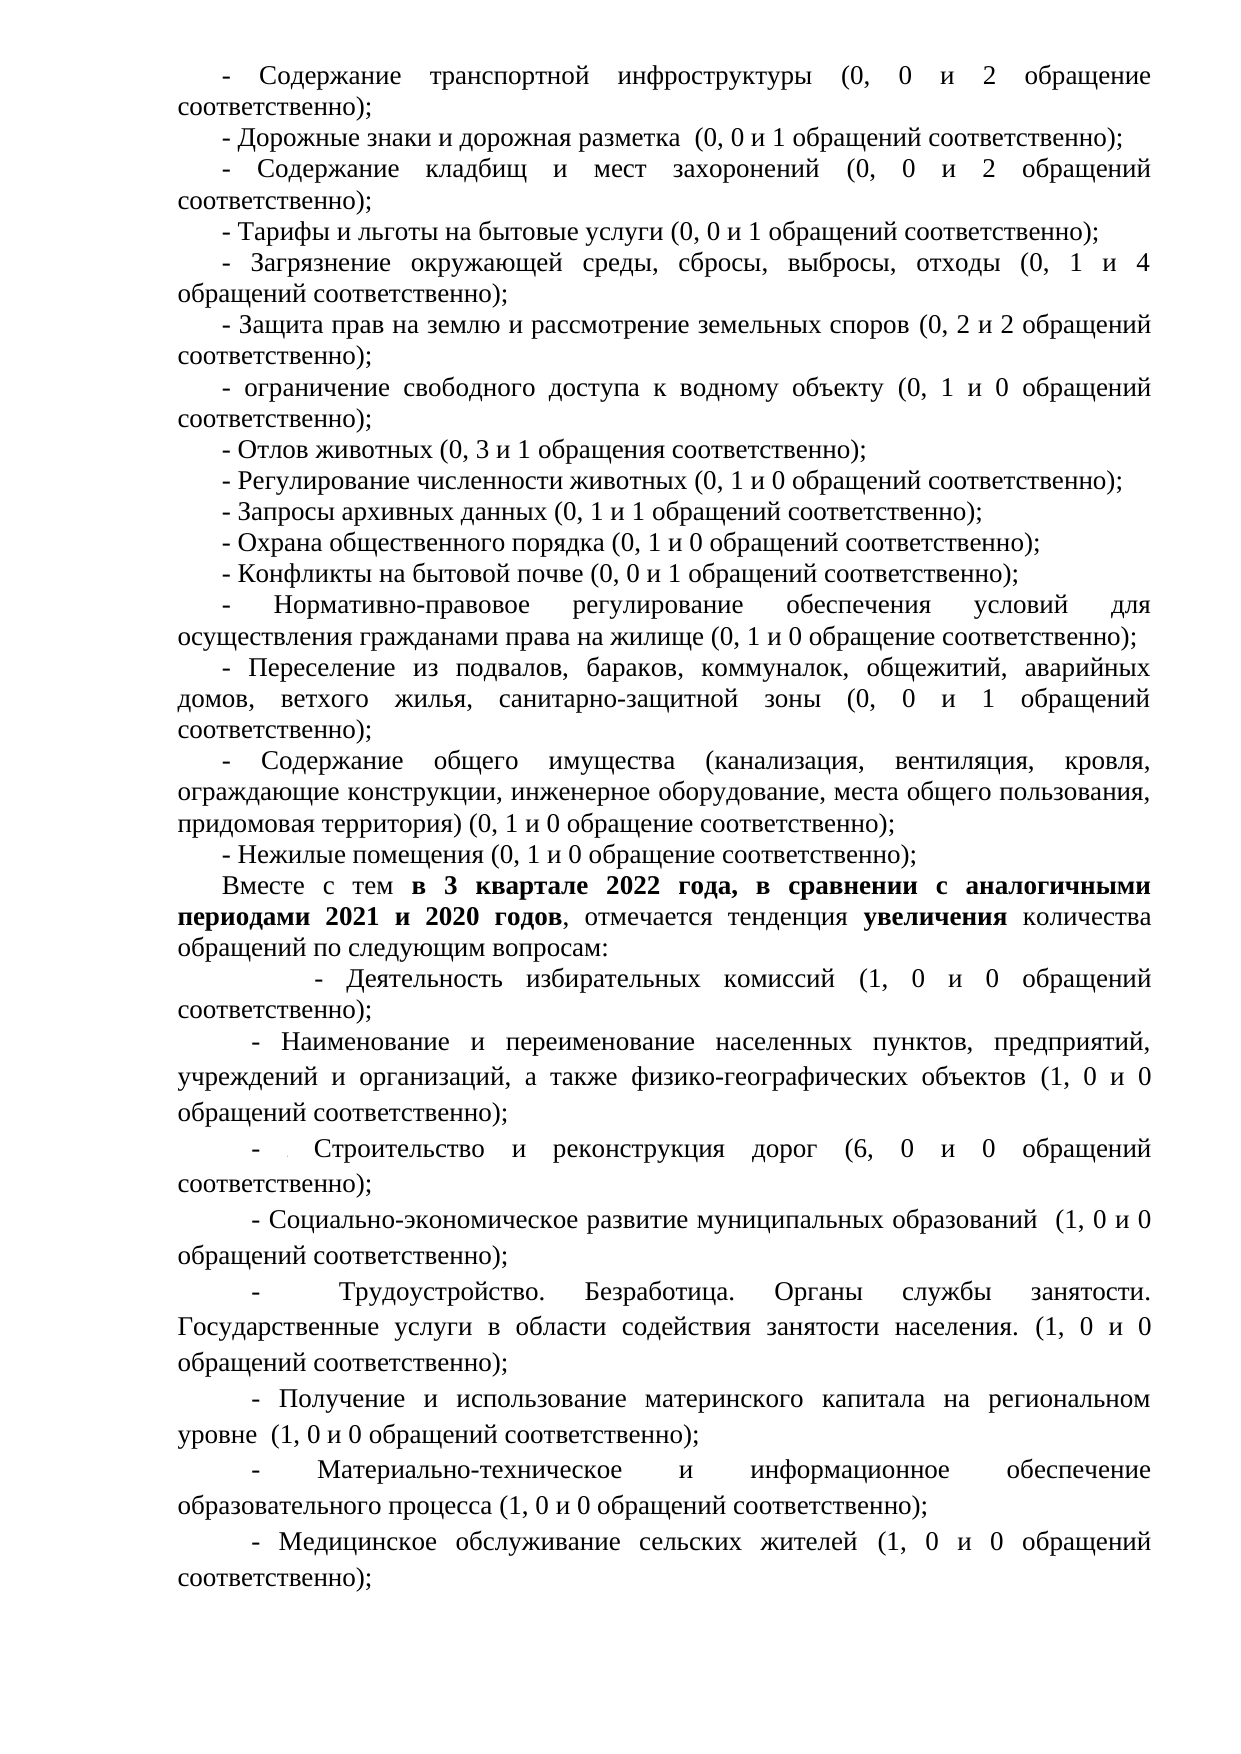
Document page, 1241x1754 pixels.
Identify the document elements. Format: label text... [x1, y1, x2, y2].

text - Содержание кладбищ и мест захоронений (0, 0 и 2 обращений соответственно); [177, 153, 1152, 215]
text - Регулирование численности животных (0, 1 и 0 обращений соответственно); [177, 464, 1152, 495]
text - Содержание транспортной инфроструктуры (0, 0 и 2 обращение соответственно); [177, 59, 1152, 121]
text - Запросы архивных данных (0, 1 и 1 обращений соответственно); [177, 495, 1152, 526]
text - Нежилые помещения (0, 1 и 0 обращение соответственно); [177, 838, 1152, 869]
text - Тарифы и льготы на бытовые услуги (0, 0 и 1 обращений соответственно); [177, 215, 1152, 246]
text - Медицинское обслуживание сельских жителей (1, 0 и 0 обращений соответственно); [177, 1525, 1152, 1592]
text - Охрана общественного порядка (0, 1 и 0 обращений соответственно); [177, 526, 1152, 557]
text - Получение и использование материнского капитала на региональном уровне (1, 0 и 0 обращений соответственно); [177, 1382, 1152, 1449]
text - Нормативно-правовое регулирование обеспечения условий для осуществления гражданами права на жилище (0, 1 и 0 обращение соответственно); [177, 589, 1152, 651]
text Вместе с тем в 3 квартале 2022 года, в сравнении с аналогичными периодами 2021 и 2020 годов, отмечается тенденция увеличения количества обращений по следующим вопросам: [177, 869, 1152, 962]
text - Конфликты на бытовой почве (0, 0 и 1 обращений соответственно); [177, 557, 1152, 589]
text - Содержание общего имущества (канализация, вентиляция, кровля, ограждающие конструкции, инженерное оборудование, места общего пользования, придомовая территория) (0, 1 и 0 обращение соответственно); [177, 744, 1152, 838]
text - 3 Строительство и реконструкция дорог (6, 0 и 0 обращений соответственно); [177, 1132, 1152, 1199]
text - ограничение свободного доступа к водному объекту (0, 1 и 0 обращений соответственно); [177, 371, 1152, 433]
text - Дорожные знаки и дорожная разметка (0, 0 и 1 обращений соответственно); [177, 121, 1152, 153]
text - Наименование и переименование населенных пунктов, предприятий, учреждений и организаций, а также физико-географических объектов (1, 0 и 0 обращений соответственно); [177, 1025, 1152, 1127]
text - Социально-экономическое развитие муниципальных образований (1, 0 и 0 обращений соответственно); [177, 1203, 1152, 1270]
text - Загрязнение окружающей среды, сбросы, выбросы, отходы (0, 1 и 4 обращений соответственно); [177, 246, 1152, 308]
text - Отлов животных (0, 3 и 1 обращения соответственно); [177, 433, 1152, 464]
text - Материально-техническое и информационное обеспечение образовательного процесса (1, 0 и 0 обращений соответственно); [177, 1453, 1152, 1520]
text - Переселение из подвалов, бараков, коммуналок, общежитий, аварийных домов, ветхого жилья, санитарно-защитной зоны (0, 0 и 1 обращений соответственно); [177, 651, 1152, 744]
text - Защита прав на землю и рассмотрение земельных споров (0, 2 и 2 обращений соответственно); [177, 308, 1152, 371]
text - Трудоустройство. Безработица. Органы службы занятости. Государственные услуги в области содействия занятости населения. (1, 0 и 0 обращений соответственно); [177, 1275, 1152, 1377]
text - Деятельность избирательных комиссий (1, 0 и 0 обращений соответственно); [177, 962, 1152, 1025]
